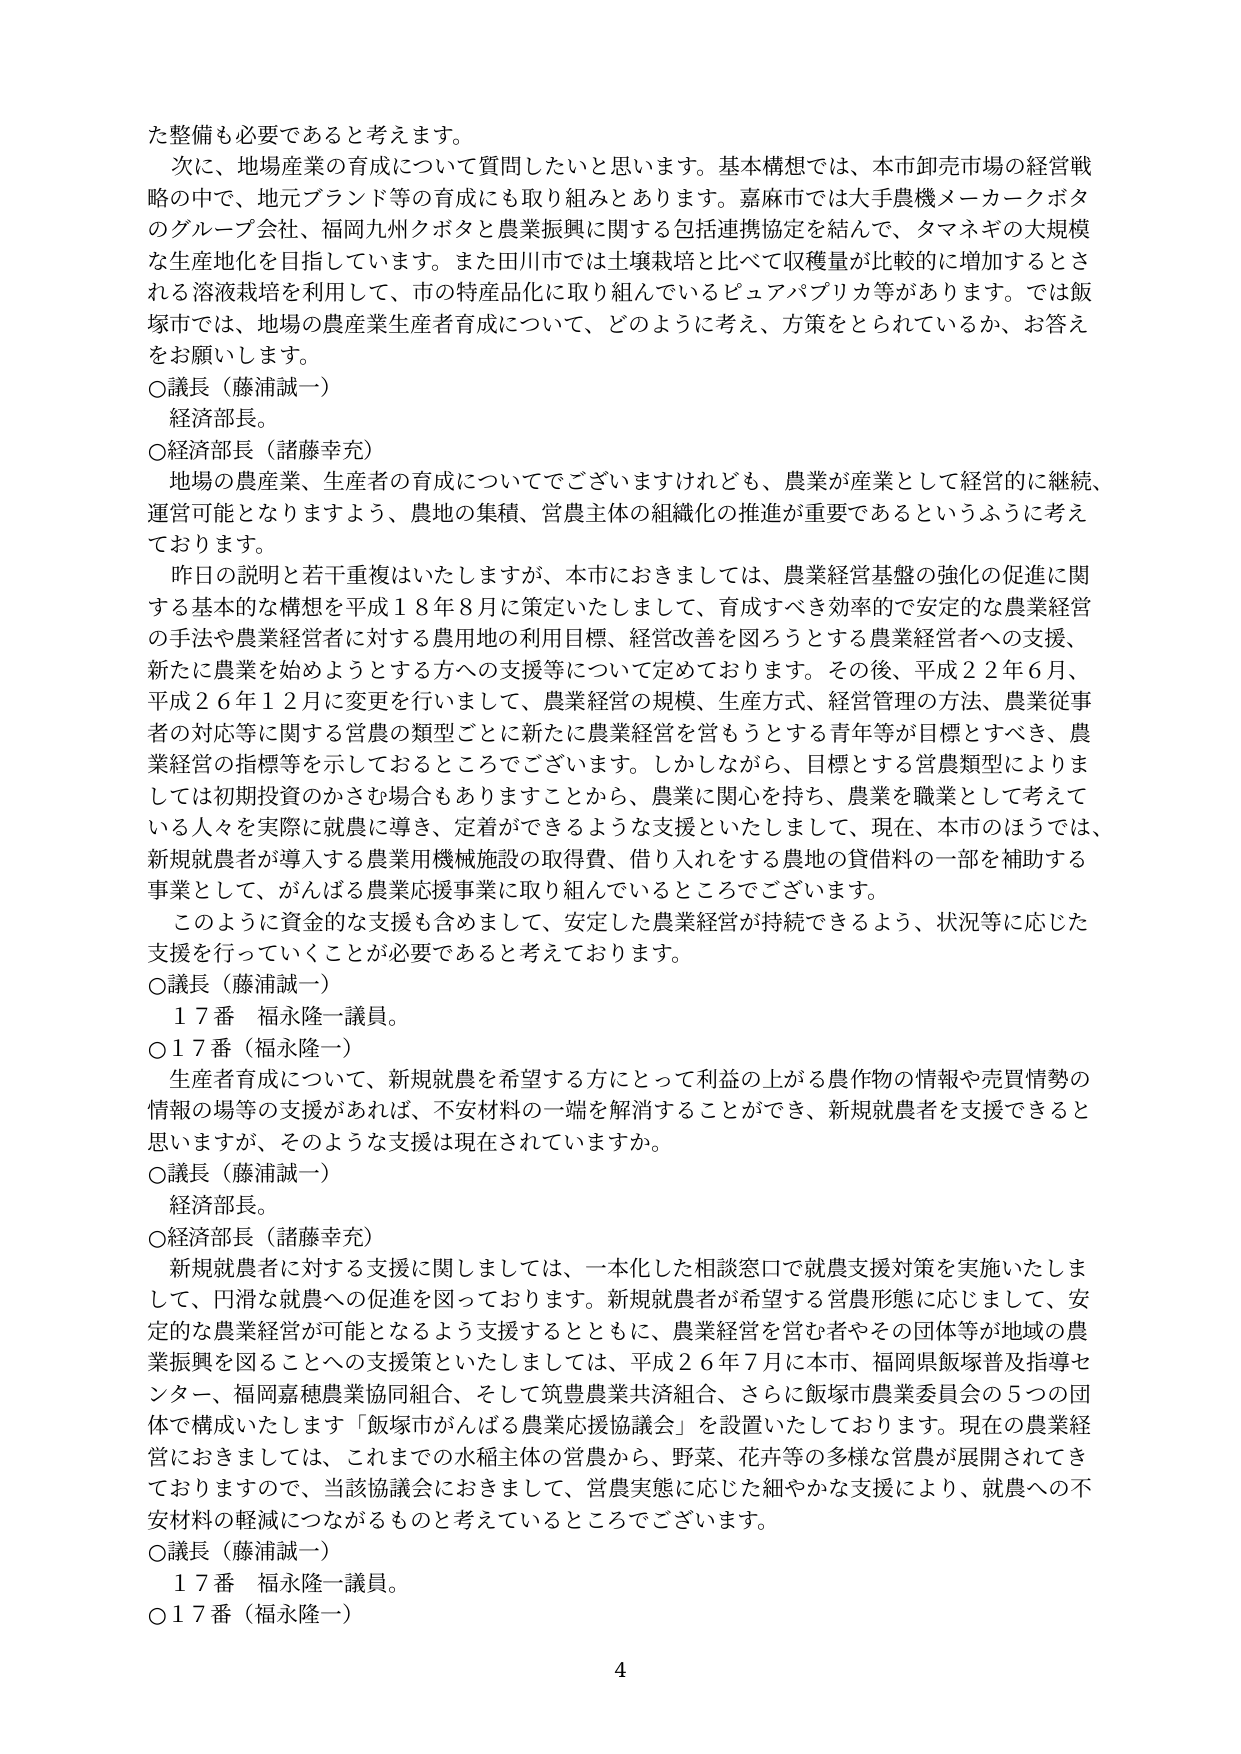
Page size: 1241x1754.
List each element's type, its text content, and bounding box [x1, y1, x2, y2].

text １７番 福永隆一議員。 [148, 1566, 1092, 1597]
text 生産者育成について、新規就農を希望する方にとって利益の上がる農作物の情報や売買情勢の情報の場等の支援があれば、不安材料の一端を解消することができ、新規就農者を支援できると思いますが、そのような支援は現在されていますか。 [148, 1062, 1092, 1157]
text 新規就農者に対する支援に関しましては、一本化した相談窓口で就農支援対策を実施いたしまして、円滑な就農への促進を図っております。新規就農者が希望する営農形態に応じまして、安定的な農業経営が可能となるよう支援するとともに、農業経営を営む者やその団体等が地域の農業振興を図ることへの支援策といたしましては、平成２６年７月に本市、福岡県飯塚普及指導センター、福岡嘉穂農業協同組合、そして筑豊農業共済組合、さらに飯塚市農業委員会の５つの団体で構成いたします「飯塚市がんばる農業応援協議会」を設置いたしております。現在の農業経営におきましては、これまでの水稲主体の営農から、野菜、花卉等の多様な営農が展開されてきておりますので、当該協議会におきまして、営農実態に応じた細やかな支援により、就農への不安材料の軽減につながるものと考えているところでございます。 [148, 1251, 1092, 1534]
text ○経済部長（諸藤幸充） [148, 433, 1092, 464]
text 次に、地場産業の育成について質問したいと思います。基本構想では、本市卸売市場の経営戦略の中で、地元ブランド等の育成にも取り組みとあります。嘉麻市では大手農機メーカークボタのグループ会社、福岡九州クボタと農業振興に関する包括連携協定を結んで、タマネギの大規模な生産地化を目指しています。また田川市では土壌栽培と比べて収穫量が比較的に増加するとされる溶液栽培を利用して、市の特産品化に取り組んでいるピュアパプリカ等があります。では飯塚市では、地場の農産業生産者育成について、どのように考え、方策をとられているか、お答えをお願いします。 [148, 149, 1092, 370]
text 経済部長。 [148, 401, 1092, 433]
text 地場の農産業、生産者の育成についてでございますけれども、農業が産業として経営的に継続、運営可能となりますよう、農地の集積、営農主体の組織化の推進が重要であるというふうに考えております。 [148, 464, 1092, 559]
text ○議長（藤浦誠一） [148, 968, 1092, 999]
text ○１７番（福永隆一） [148, 1031, 1092, 1062]
text 昨日の説明と若干重複はいたしますが、本市におきましては、農業経営基盤の強化の促進に関する基本的な構想を平成１８年８月に策定いたしまして、育成すべき効率的で安定的な農業経営の手法や農業経営者に対する農用地の利用目標、経営改善を図ろうとする農業経営者への支援、新たに農業を始めようとする方への支援等について定めております。その後、平成２２年６月、平成２６年１２月に変更を行いまして、農業経営の規模、生産方式、経営管理の方法、農業従事者の対応等に関する営農の類型ごとに新たに農業経営を営もうとする青年等が目標とすべき、農業経営の指標等を示しておるところでございます。しかしながら、目標とする営農類型によりましては初期投資のかさむ場合もありますことから、農業に関心を持ち、農業を職業として考えている人々を実際に就農に導き、定着ができるような支援といたしまして、現在、本市のほうでは、新規就農者が導入する農業用機械施設の取得費、借り入れをする農地の貸借料の一部を補助する事業として、がんばる農業応援事業に取り組んでいるところでございます。 [148, 559, 1092, 905]
text ○議長（藤浦誠一） [148, 1534, 1092, 1566]
text ○議長（藤浦誠一） [148, 1157, 1092, 1188]
text ○議長（藤浦誠一） [148, 370, 1092, 401]
text 経済部長。 [148, 1188, 1092, 1220]
text １７番 福永隆一議員。 [148, 999, 1092, 1031]
text ○経済部長（諸藤幸充） [148, 1220, 1092, 1251]
text このように資金的な支援も含めまして、安定した農業経営が持続できるよう、状況等に応じた支援を行っていくことが必要であると考えております。 [148, 905, 1092, 968]
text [148, 118, 1092, 149]
text ○１７番（福永隆一） [148, 1597, 1092, 1629]
